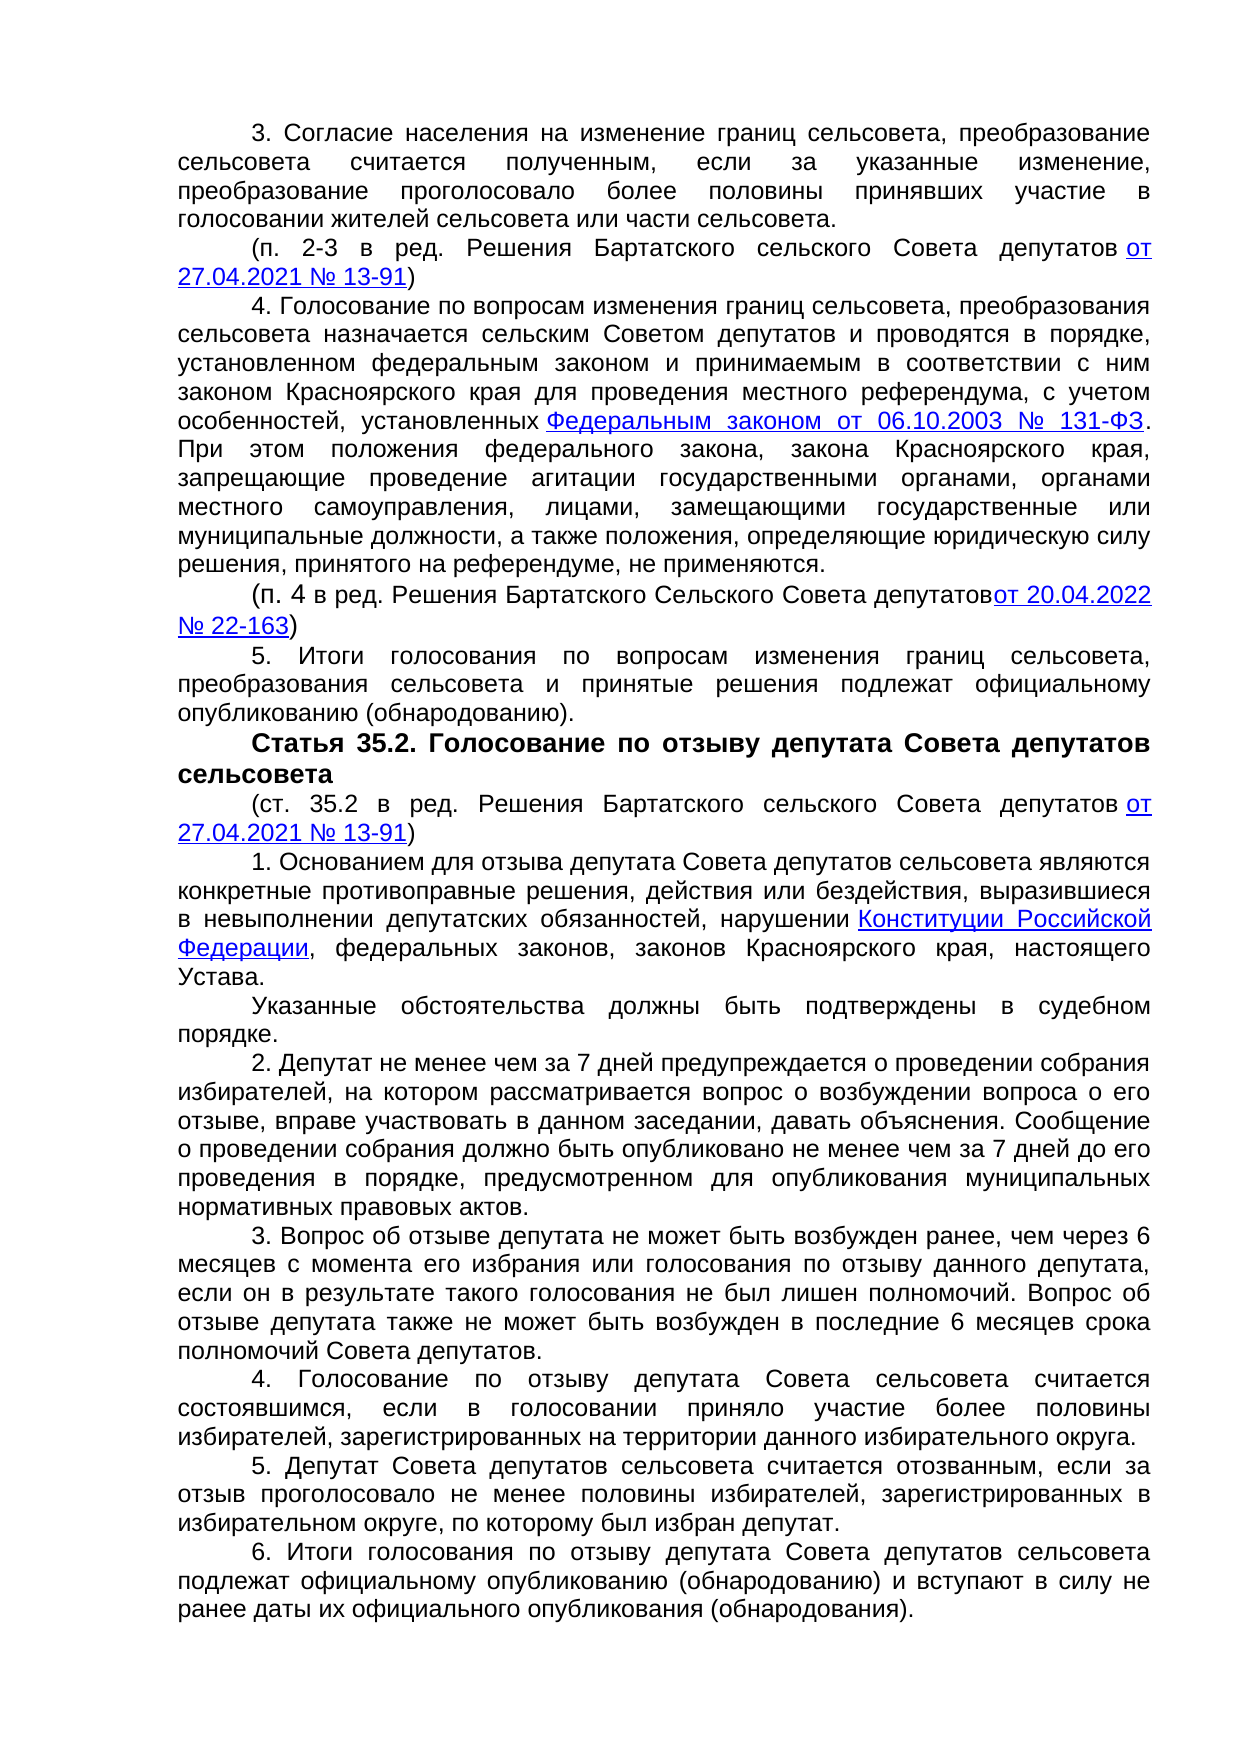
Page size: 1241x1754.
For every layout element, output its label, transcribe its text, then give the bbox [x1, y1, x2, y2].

text 2. Депутат не менее чем за 7 дней предупреждается о проведении собрания избирателей, на котором рассматривается вопрос о возбуждении вопроса о его отзыве, вправе участвовать в данном заседании, давать объяснения. Сообщение о проведении собрания должно быть опубликовано не менее чем за 7 дней до его проведения в порядке, предусмотренном для опубликования муниципальных нормативных правовых актов. [177, 1048, 1152, 1221]
text 1. Основанием для отзыва депутата Совета депутатов сельсовета являются конкретные противоправные решения, действия или бездействия, выразившиеся в невыполнении депутатских обязанностей, нарушении Конституции Российской Федерации, федеральных законов, законов Красноярского края, настоящего Устава. [177, 847, 1152, 991]
text 5. Итоги голосования по вопросам изменения границ сельсовета, преобразования сельсовета и принятые решения подлежат официальному опубликованию (обнародованию). [177, 641, 1152, 727]
text 3. Вопрос об отзыве депутата не может быть возбужден ранее, чем через 6 месяцев с момента его избрания или голосования по отзыву данного депутата, если он в результате такого голосования не был лишен полномочий. Вопрос об отзыве депутата также не может быть возбужден в последние 6 месяцев срока полномочий Совета депутатов. [177, 1221, 1152, 1364]
text 4. Голосование по вопросам изменения границ сельсовета, преобразования сельсовета назначается сельским Советом депутатов и проводятся в порядке, установленном федеральным законом и принимаемым в соответствии с ним законом Красноярского края для проведения местного референдума, с учетом особенностей, установленных Федеральным законом от 06.10.2003 № 131-ФЗ. При этом положения федерального закона, закона Красноярского края, запрещающие проведение агитации государственными органами, органами местного самоуправления, лицами, замещающими государственные или муниципальные должности, а также положения, определяющие юридическую силу решения, принятого на референдуме, не применяются. [177, 291, 1152, 578]
text 4. Голосование по отзыву депутата Совета сельсовета считается состоявшимся, если в голосовании приняло участие более половины избирателей, зарегистрированных на территории данного избирательного округа. [177, 1364, 1152, 1451]
text (ст. 35.2 в ред. Решения Бартатского сельского Совета депутатов от 27.04.2021 № 13-91) [177, 789, 1152, 847]
text 3. Согласие населения на изменение границ сельсовета, преобразование сельсовета считается полученным, если за указанные изменение, преобразование проголосовало более половины принявших участие в голосовании жителей сельсовета или части сельсовета. [177, 118, 1152, 233]
text Статья 35.2. Голосование по отзыву депутата Совета депутатов сельсовета [177, 727, 1152, 789]
text (п. 2-3 в ред. Решения Бартатского сельского Совета депутатов от 27.04.2021 № 13-91) [177, 233, 1152, 291]
text (п. 4 в ред. Решения Бартатского Сельского Совета депутатовот 20.04.2022 № 22-163) [177, 578, 1152, 641]
text 6. Итоги голосования по отзыву депутата Совета депутатов сельсовета подлежат официальному опубликованию (обнародованию) и вступают в силу не ранее даты их официального опубликования (обнародования). [177, 1537, 1152, 1623]
text Указанные обстоятельства должны быть подтверждены в судебном порядке. [177, 991, 1152, 1048]
text 5. Депутат Совета депутатов сельсовета считается отозванным, если за отзыв проголосовало не менее половины избирателей, зарегистрированных в избирательном округе, по которому был избран депутат. [177, 1451, 1152, 1537]
